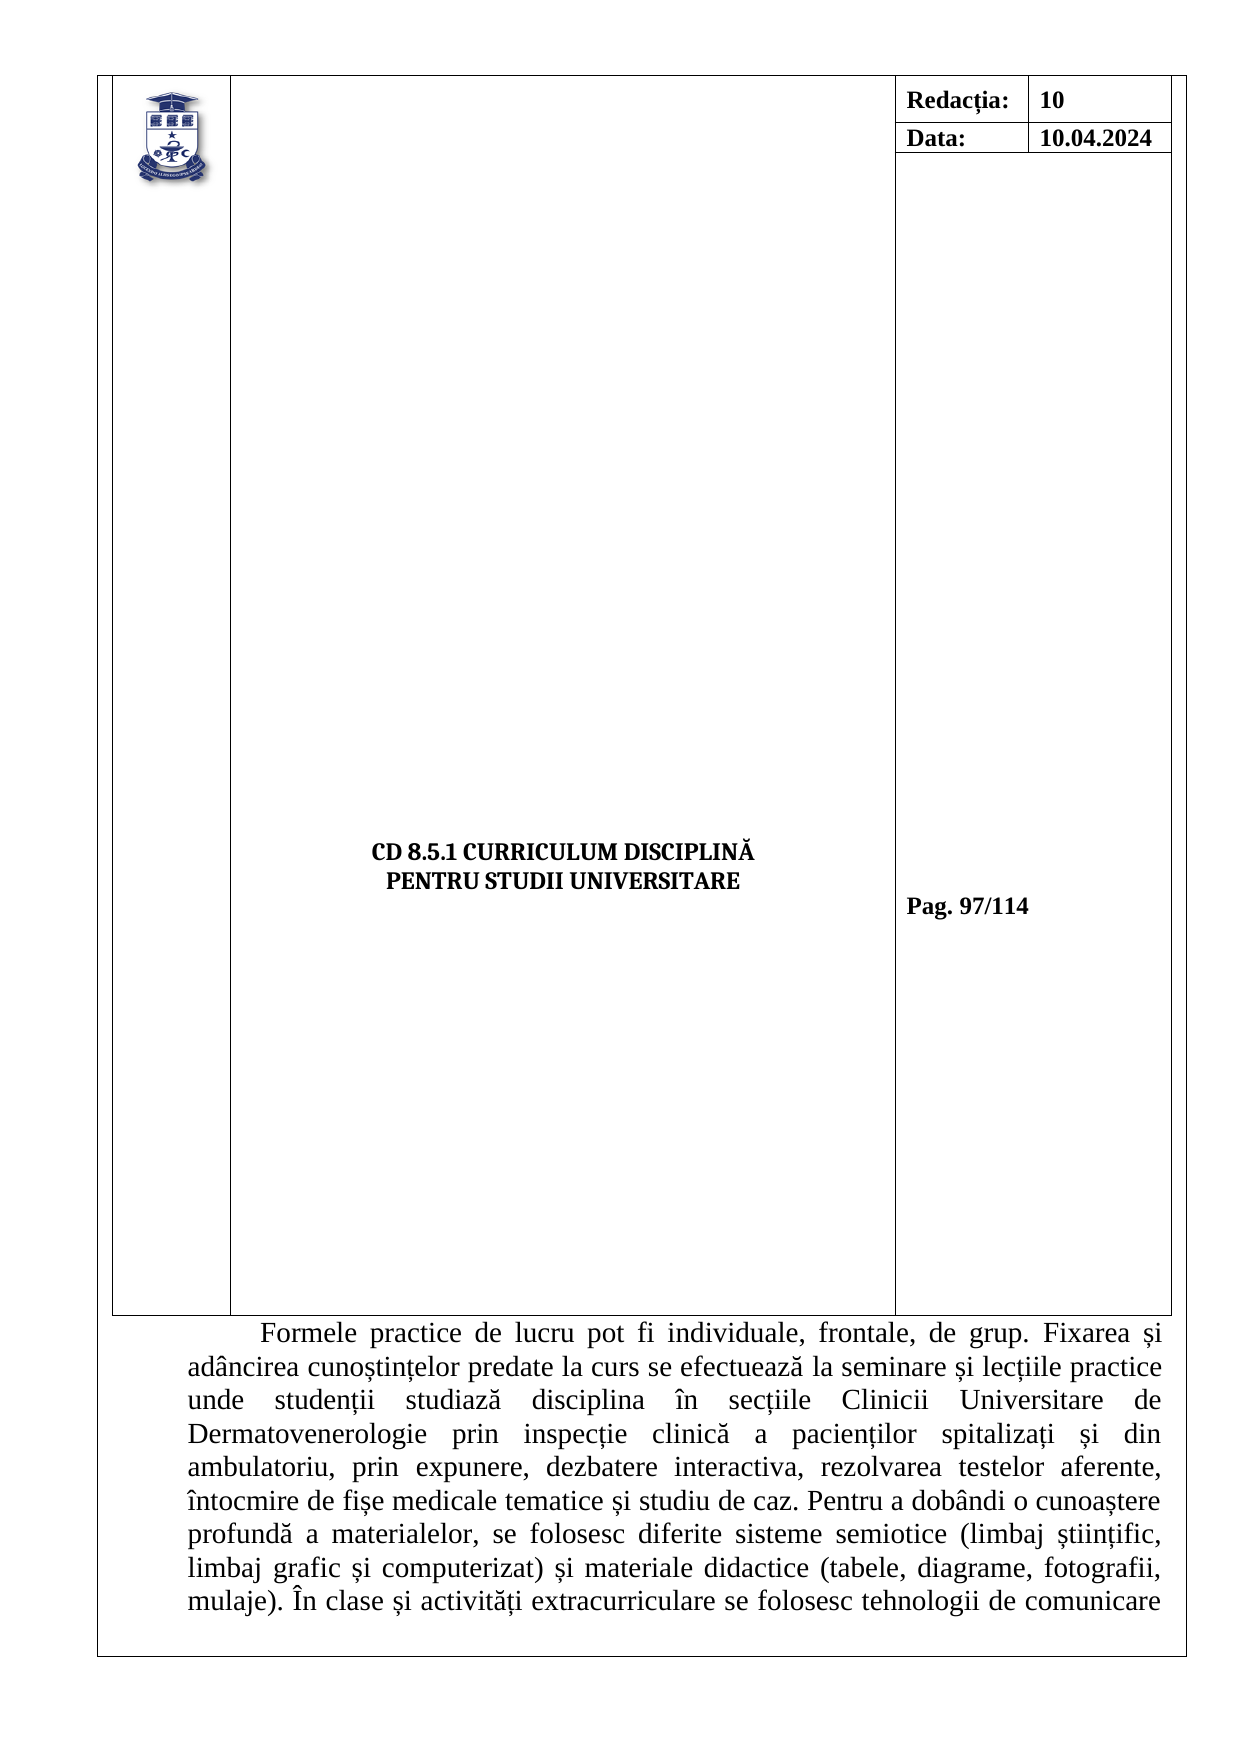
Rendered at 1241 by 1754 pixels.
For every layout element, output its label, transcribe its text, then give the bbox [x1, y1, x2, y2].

picture [131, 86, 219, 193]
list Formele practice de lucru pot fi individuale, frontale, de grup. Fixarea și adâncirea cunoștințelor predate la curs se efectuează la seminare și lecțiile practice unde studenții studiază disciplina în secțiile Clinicii Universitare de Dermatovenerologie prin inspecție clinică a pacienților spitalizați și din ambulatoriu, prin expunere, dezbatere interactiva, rezolvarea testelor aferente, întocmire de fișe medicale tematice și studiu de caz. Pentru a dobândi o cunoaștere profundă a materialelor, se folosesc diferite sisteme semiotice (limbaj științific, limbaj grafic și computerizat) și materiale didactice (tabele, diagrame, fotografii, mulaje). În clase și activități extracurriculare se folosesc tehnologii de comunicare a informațiilor - prezentări Power Point. Catedra își rezervă dreptul de a petrece unele lucrări practice în maniera interactivă. [187, 1316, 1162, 1617]
